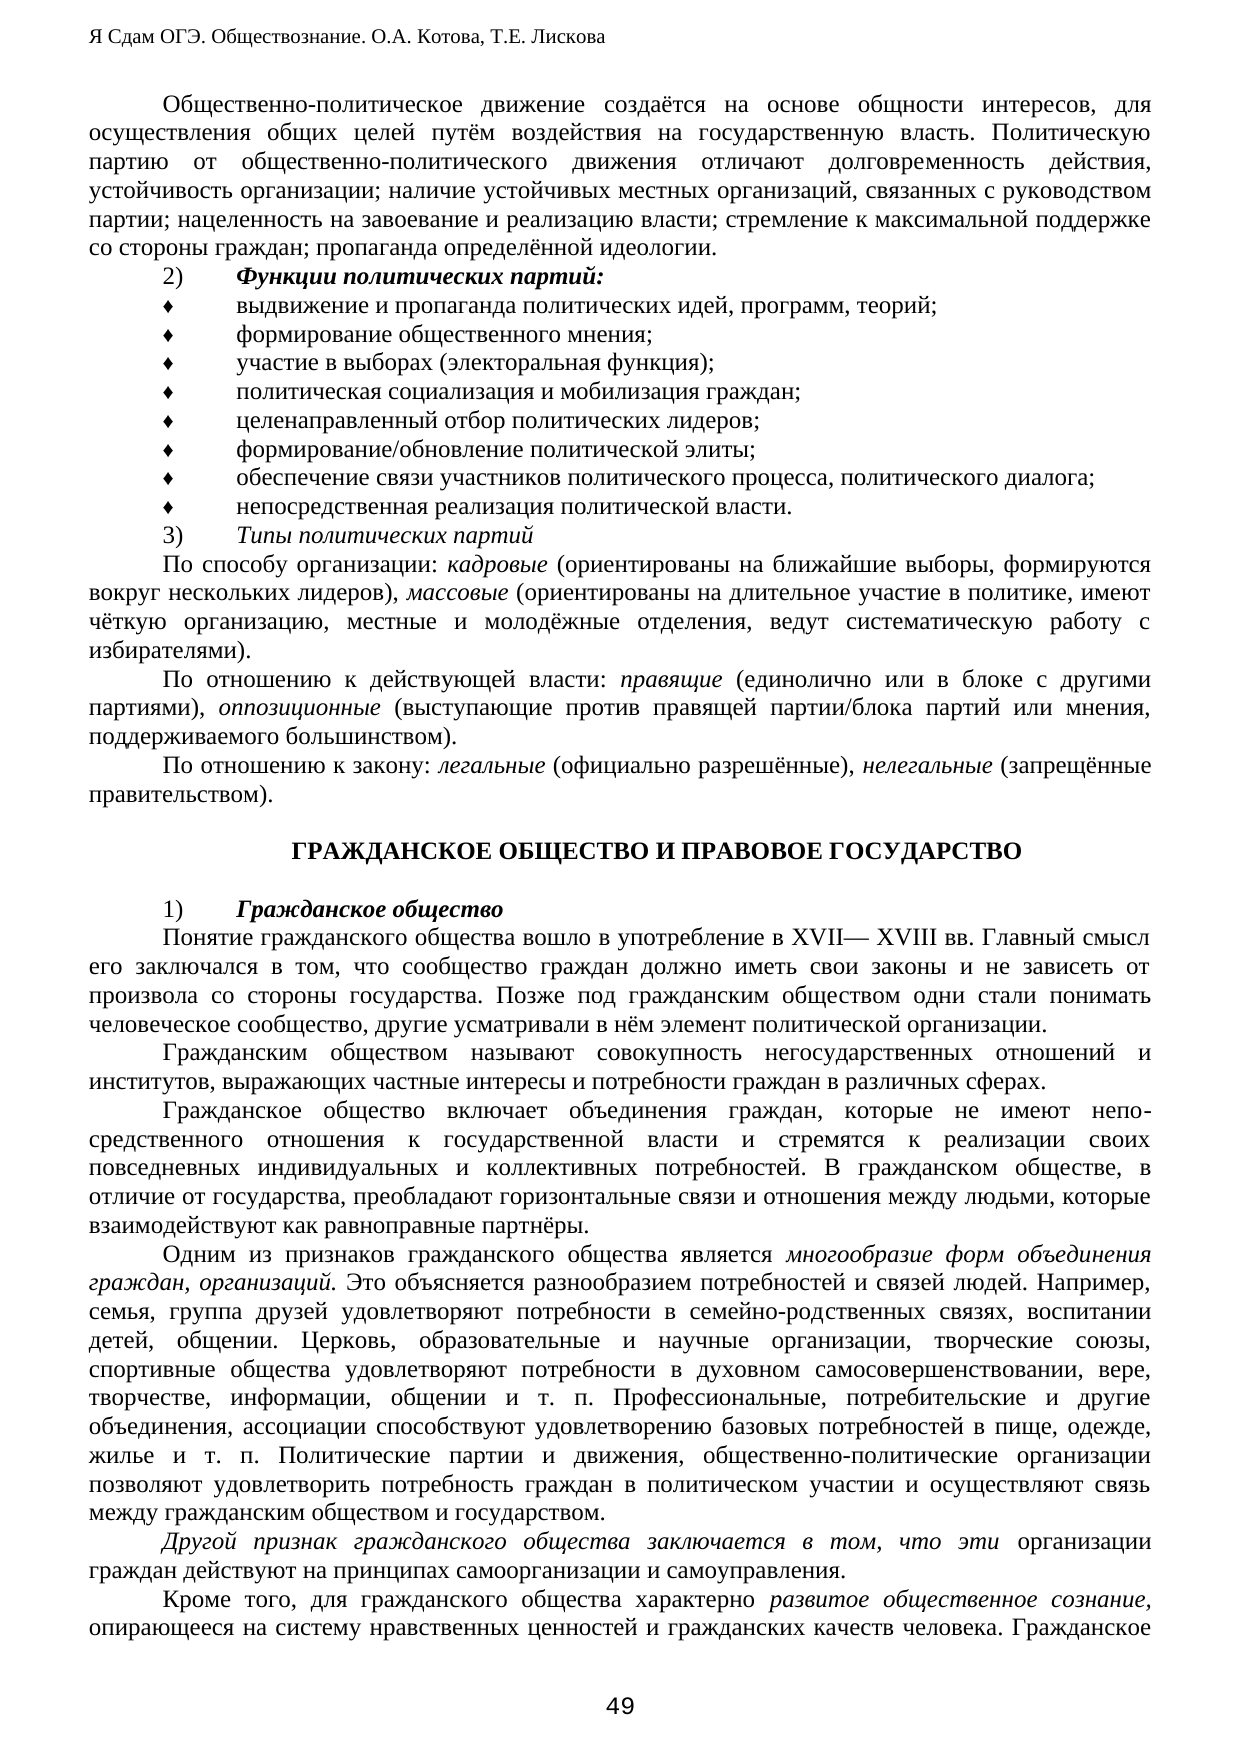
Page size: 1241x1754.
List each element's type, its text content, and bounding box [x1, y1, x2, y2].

text ГРАЖДАНСКОЕ ОБЩЕСТВО И ПРАВОВОЕ ГОСУДАРСТВО [162, 836, 1152, 865]
list Типы политических партий [89, 520, 1152, 549]
list выдвижение и пропаганда политических идей, программ, теорий; [89, 290, 1152, 319]
text Общественно-политическое движение создаётся на основе общности интересов, для осуществления общих целей путём воздействия на государственную власть. Политическую партию от общественно-политического движения отличают долговременность действия, устойчивость организации; наличие устойчивых местных организаций, связанных с руководством партии; нацеленность на завоевание и реализацию власти; стремление к максимальной поддержке со стороны граждан; пропаганда определённой идеологии. [89, 89, 1152, 261]
text Понятие гражданского общества вошло в употребление в XVII— XVIII вв. Главный смысл его заключался в том, что сообщество граждан должно иметь свои законы и не зависеть от произвола со стороны государства. Позже под гражданским обществом одни стали понимать человеческое сообщество, другие усматривали в нём элемент политической организации. [89, 922, 1152, 1037]
text Одним из признаков гражданского общества является многообразие форм объединения граждан, организаций. Это объясняется разнообразием потребностей и связей людей. Например, семья, группа друзей удовлетворяют потребности в семейно-родственных связях, воспитании детей, общении. Церковь, образовательные и научные организации, творческие союзы, спортивные общества удовлетворяют потребности в духовном самосовершенствовании, вере, творчестве, информации, общении и т. п. Профессиональные, потребительские и другие объединения, ассоциации способствуют удовлетворению базовых потребностей в пище, одежде, жилье и т. п. Политические партии и движения, общественно-политические организации позволяют удовлетворить потребность граждан в политическом участии и осуществляют связь между гражданским обществом и государством. [89, 1239, 1152, 1526]
text По способу организации: кадровые (ориентированы на ближайшие выборы, формируются вокруг нескольких лидеров), массовые (ориентированы на длительное участие в политике, имеют чёткую организацию, местные и молодёжные отделения, ведут систематическую работу с избирателями). [89, 549, 1152, 664]
text По отношению к закону: легальные (официально разрешённые), нелегальные (запрещённые правительством). [89, 750, 1152, 807]
text По отношению к действующей власти: правящие (единолично или в блоке с другими партиями), оппозиционные (выступающие против правящей партии/блока партий или мнения, поддерживаемого большинством). [89, 664, 1152, 750]
text Другой признак гражданского общества заключается в том, что эти организации граждан действуют на принципах самоорганизации и самоуправления. [89, 1526, 1152, 1584]
text Гражданским обществом называют совокупность негосударственных отношений и институтов, выражающих частные интересы и потребности граждан в различных сферах. [89, 1037, 1152, 1095]
list формирование/обновление политической элиты; [89, 434, 1152, 462]
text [89, 1584, 1152, 1641]
list целенаправленный отбор политических лидеров; [89, 405, 1152, 434]
list участие в выборах (электоральная функция); [89, 347, 1152, 376]
list Функции политических партий: [89, 261, 1152, 290]
text Гражданское общество включает объединения граждан, которые не имеют непосредственного отношения к государственной власти и стремятся к реализации своих повседневных индивидуальных и коллективных потребностей. В гражданском обществе, в отличие от государства, преобладают горизонтальные связи и отношения между людьми, которые взаимодействуют как равноправные партнёры. [89, 1095, 1152, 1239]
list обеспечение связи участников политического процесса, политического диалога; [89, 462, 1152, 491]
list формирование общественного мнения; [89, 319, 1152, 347]
list политическая социализация и мобилизация граждан; [89, 376, 1152, 405]
list Гражданское общество [89, 894, 1152, 922]
list непосредственная реализация политической власти. [89, 491, 1152, 520]
